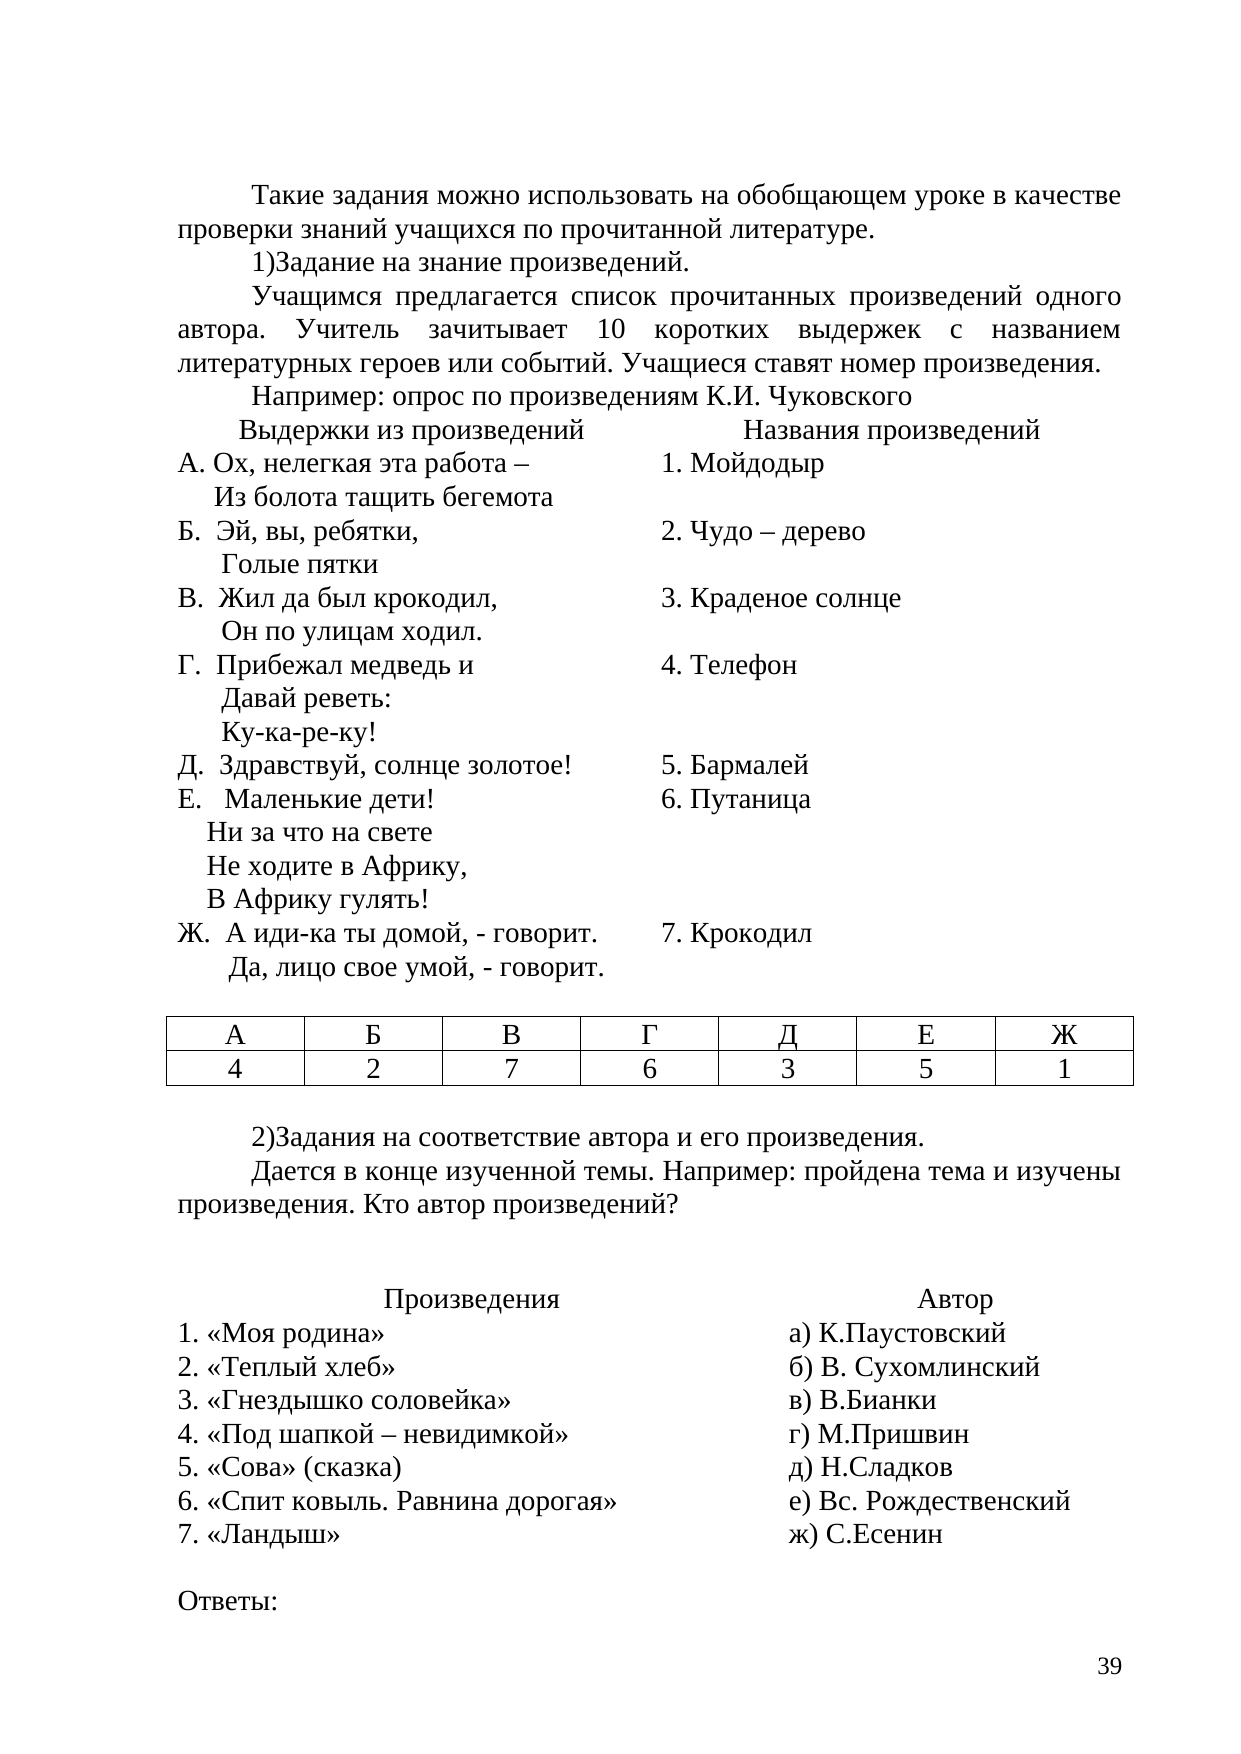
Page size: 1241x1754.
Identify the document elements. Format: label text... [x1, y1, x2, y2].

table_cell ж) С.Есенин [777, 1516, 1133, 1550]
table_cell 6. «Спит ковыль. Равнина дорогая» [166, 1483, 777, 1516]
table_cell 7 [443, 1051, 580, 1085]
table_cell Е. Маленькие дети! Ни за что на свете Не ходите в Африку, В Африку гулять! [166, 781, 649, 915]
table_cell 5. «Сова» (сказка) [166, 1449, 777, 1483]
table_cell 4 [167, 1051, 304, 1085]
table_cell 1 [996, 1051, 1133, 1085]
text Например: опрос по произведениям К.И. Чуковского [177, 378, 1122, 412]
table_cell 6 [581, 1051, 718, 1085]
table_cell г) М.Пришвин [777, 1416, 1133, 1449]
table_cell б) В. Сухомлинский [777, 1349, 1133, 1382]
table_header Б [305, 1017, 442, 1050]
table_cell 1. «Моя родина» [166, 1315, 777, 1349]
table_header Названия произведений [650, 412, 1133, 446]
text 2)Задания на соответствие автора и его произведения. [177, 1119, 1122, 1153]
table_cell д) Н.Сладков [777, 1449, 1133, 1483]
table_header Г [581, 1017, 718, 1050]
table_header Автор [777, 1282, 1133, 1315]
table_header Выдержки из произведений [166, 412, 649, 446]
table_cell 4. Телефон [650, 647, 1133, 747]
table_cell 7. «Ландыш» [166, 1516, 777, 1550]
table_cell а) К.Паустовский [777, 1315, 1133, 1349]
table_header Д [719, 1017, 856, 1050]
table_cell Г. Прибежал медведь и Давай реветь: Ку-ка-ре-ку! [166, 647, 649, 747]
table_cell е) Вс. Рождественский [777, 1483, 1133, 1516]
table_cell 3. «Гнездышко соловейка» [166, 1382, 777, 1416]
table_cell Д. Здравствуй, солнце золотое! [166, 748, 649, 781]
table_cell 1. Мойдодыр [650, 446, 1133, 513]
table_cell 7. Крокодил [650, 915, 1133, 982]
text Ответы: [177, 1583, 1122, 1617]
text Дается в конце изученной темы. Например: пройдена тема и изучены произведения. Кто автор произведений? [177, 1153, 1122, 1220]
text Учащимся предлагается список прочитанных произведений одного автора. Учитель зачитывает 10 коротких выдержек с названием литературных героев или событий. Учащиеся ставят номер произведения. [177, 278, 1122, 378]
table_header Е [857, 1017, 995, 1050]
table_header В [443, 1017, 580, 1050]
table_cell 3 [719, 1051, 856, 1085]
table_cell В. Жил да был крокодил, Он по улицам ходил. [166, 580, 649, 647]
table_cell Ж. А иди-ка ты домой, - говорит. Да, лицо свое умой, - говорит. [166, 915, 649, 982]
table_header Ж [996, 1017, 1133, 1050]
table_cell 6. Путаница [650, 781, 1133, 915]
table_cell 5. Бармалей [650, 748, 1133, 781]
table_header Произведения [166, 1282, 777, 1315]
table_cell 3. Краденое солнце [650, 580, 1133, 647]
text 1)Задание на знание произведений. [177, 244, 1122, 278]
table_cell Б. Эй, вы, ребятки, Голые пятки [166, 513, 649, 580]
table_cell А. Ох, нелегкая эта работа – Из болота тащить бегемота [166, 446, 649, 513]
table_cell в) В.Бианки [777, 1382, 1133, 1416]
table_cell 5 [857, 1051, 995, 1085]
table_cell 2. Чудо – дерево [650, 513, 1133, 580]
table_cell 2 [305, 1051, 442, 1085]
text Такие задания можно использовать на обобщающем уроке в качестве проверки знаний учащихся по прочитанной литературе. [177, 177, 1122, 244]
table_cell 4. «Под шапкой – невидимкой» [166, 1416, 777, 1449]
table_header А [167, 1017, 304, 1050]
table_cell 2. «Теплый хлеб» [166, 1349, 777, 1382]
